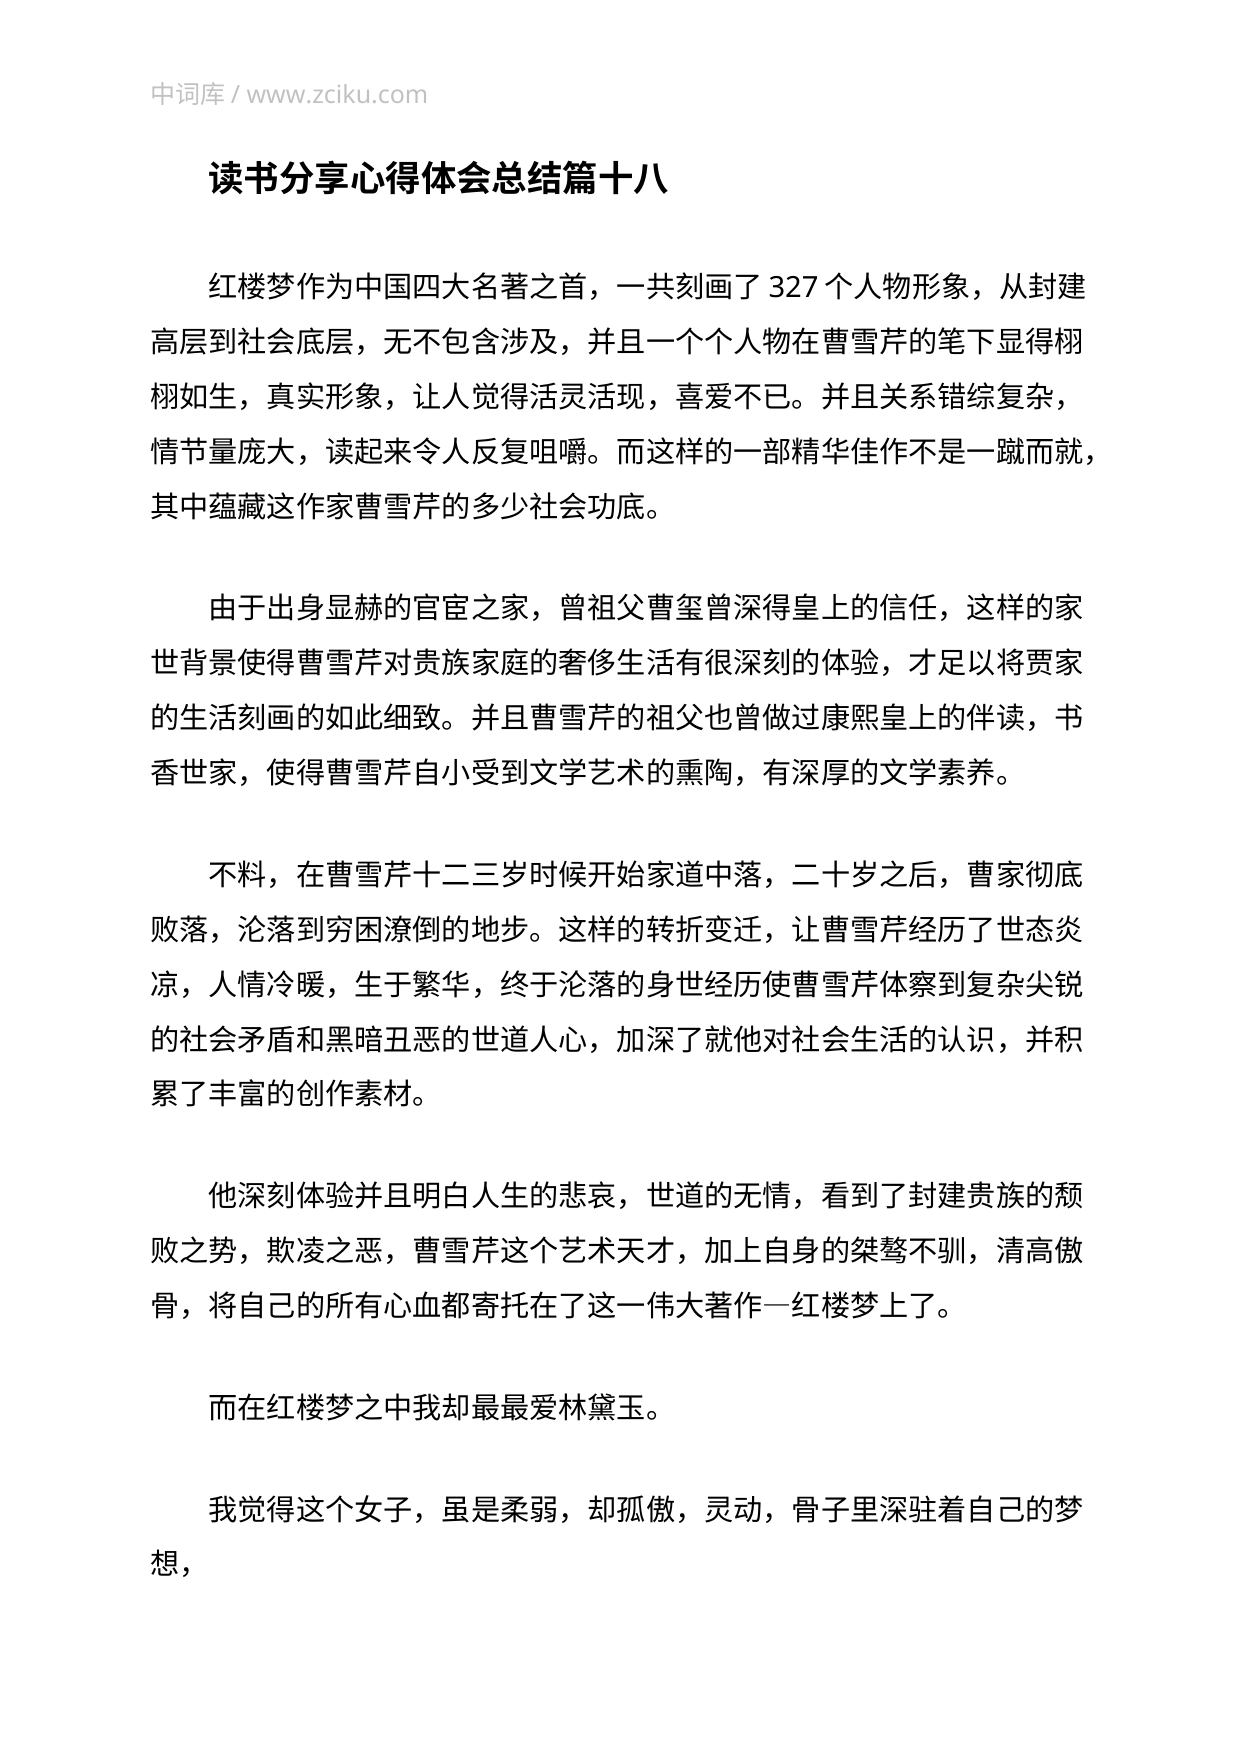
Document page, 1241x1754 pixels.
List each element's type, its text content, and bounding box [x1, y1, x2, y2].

text 不料，在曹雪芹十二三岁时候开始家道中落，二十岁之后，曹家彻底败落，沦落到穷困潦倒的地步。这样的转折变迁，让曹雪芹经历了世态炎凉，人情冷暖，生于繁华，终于沦落的身世经历使曹雪芹体察到复杂尖锐的社会矛盾和黑暗丑恶的世道人心，加深了就他对社会生活的认识，并积累了丰富的创作素材。 [150, 851, 1090, 1113]
text 我觉得这个女子，虽是柔弱，却孤傲，灵动，骨子里深驻着自己的梦想， [150, 1486, 1090, 1583]
text 由于出身显赫的官宦之家，曾祖父曹玺曾深得皇上的信任，这样的家世背景使得曹雪芹对贵族家庭的奢侈生活有很深刻的体验，才足以将贾家的生活刻画的如此细致。并且曹雪芹的祖父也曾做过康熙皇上的伴读，书香世家，使得曹雪芹自小受到文学艺术的熏陶，有深厚的文学素养。 [150, 585, 1090, 792]
text 而在红楼梦之中我却最最爱林黛玉。 [150, 1384, 1090, 1427]
text 他深刻体验并且明白人生的悲哀，世道的无情，看到了封建贵族的颓败之势，欺凌之恶，曹雪芹这个艺术天才，加上自身的桀骜不驯，清高傲骨，将自己的所有心血都寄托在了这一伟大著作—红楼梦上了。 [150, 1173, 1090, 1325]
text 读书分享心得体会总结篇十八 [150, 150, 1090, 201]
text 红楼梦作为中国四大名著之首，一共刻画了327个人物形象，从封建高层到社会底层，无不包含涉及，并且一个个人物在曹雪芹的笔下显得栩栩如生，真实形象，让人觉得活灵活现，喜爱不已。并且关系错综复杂，情节量庞大，读起来令人反复咀嚼。而这样的一部精华佳作不是一蹴而就，其中蕴藏这作家曹雪芹的多少社会功底。 [150, 263, 1090, 525]
